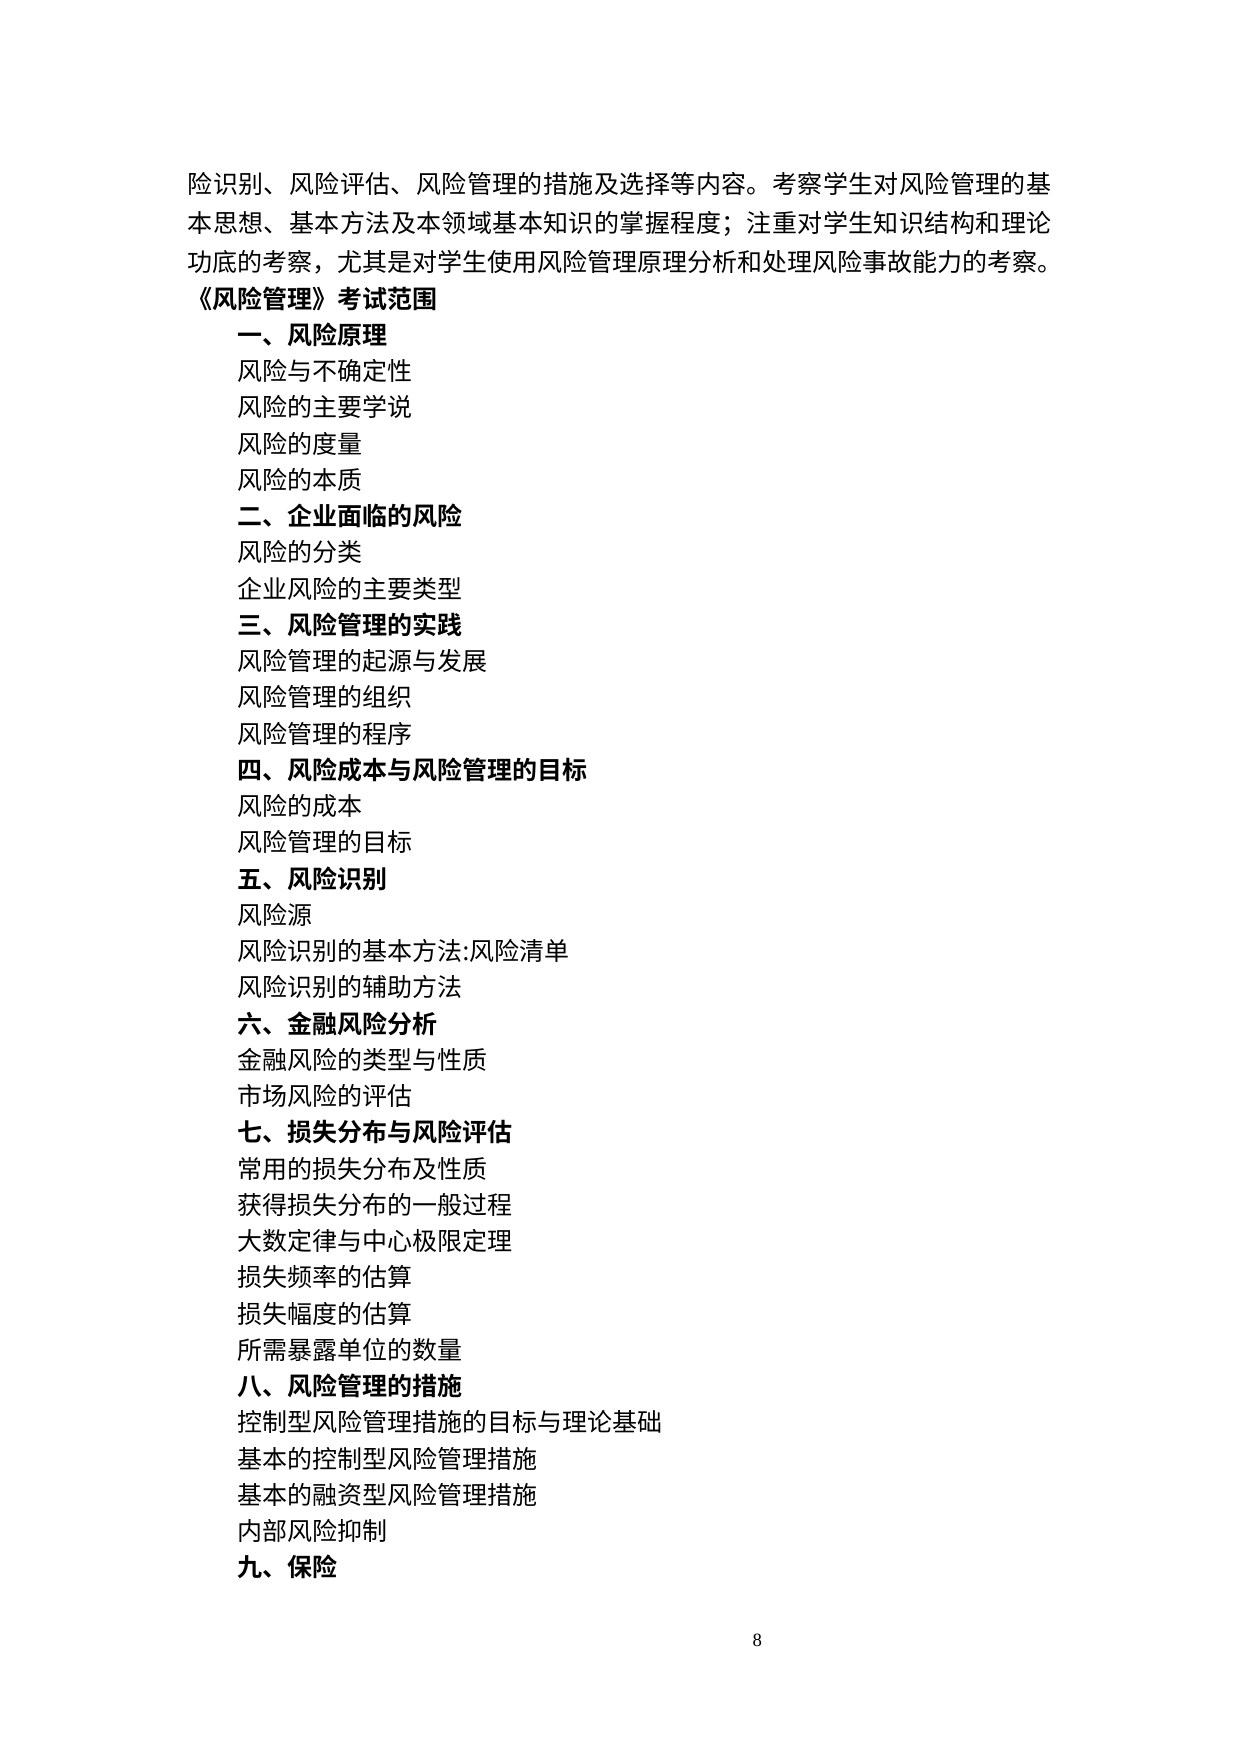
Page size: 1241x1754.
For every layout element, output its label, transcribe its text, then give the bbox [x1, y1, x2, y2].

text 《风险管理》考试范围 [187, 279, 1053, 315]
text 四、风险成本与风险管理的目标 [187, 750, 1053, 787]
text 六、金融风险分析 [187, 1004, 1053, 1040]
text 风险的度量 [187, 424, 1053, 460]
text 基本的控制型风险管理措施 [187, 1439, 1053, 1475]
text 市场风险的评估 [187, 1077, 1053, 1113]
text 五、风险识别 [187, 859, 1053, 895]
text 企业风险的主要类型 [187, 569, 1053, 605]
text 风险管理的组织 [187, 678, 1053, 714]
text 风险的分类 [187, 533, 1053, 569]
text 三、风险管理的实践 [187, 605, 1053, 642]
text 风险管理的程序 [187, 714, 1053, 750]
text 风险管理的起源与发展 [187, 642, 1053, 678]
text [187, 162, 1053, 279]
text 二、企业面临的风险 [187, 497, 1053, 533]
text 一、风险原理 [187, 315, 1053, 352]
text 风险的成本 [187, 787, 1053, 823]
text 七、损失分布与风险评估 [187, 1113, 1053, 1149]
text 大数定律与中心极限定理 [187, 1222, 1053, 1258]
text 损失频率的估算 [187, 1258, 1053, 1294]
text 八、风险管理的措施 [187, 1367, 1053, 1403]
text 获得损失分布的一般过程 [187, 1185, 1053, 1222]
text 损失幅度的估算 [187, 1294, 1053, 1330]
text 风险的本质 [187, 460, 1053, 497]
text 风险源 [187, 895, 1053, 932]
text 金融风险的类型与性质 [187, 1040, 1053, 1077]
text 风险识别的基本方法:风险清单 [187, 932, 1053, 968]
text 基本的融资型风险管理措施 [187, 1475, 1053, 1512]
text 控制型风险管理措施的目标与理论基础 [187, 1403, 1053, 1439]
text 风险识别的辅助方法 [187, 968, 1053, 1004]
text 九、保险 [187, 1548, 1053, 1584]
text 风险的主要学说 [187, 388, 1053, 424]
text 内部风险抑制 [187, 1512, 1053, 1548]
text 常用的损失分布及性质 [187, 1149, 1053, 1185]
text 所需暴露单位的数量 [187, 1330, 1053, 1367]
text 风险与不确定性 [187, 352, 1053, 388]
text 风险管理的目标 [187, 823, 1053, 859]
